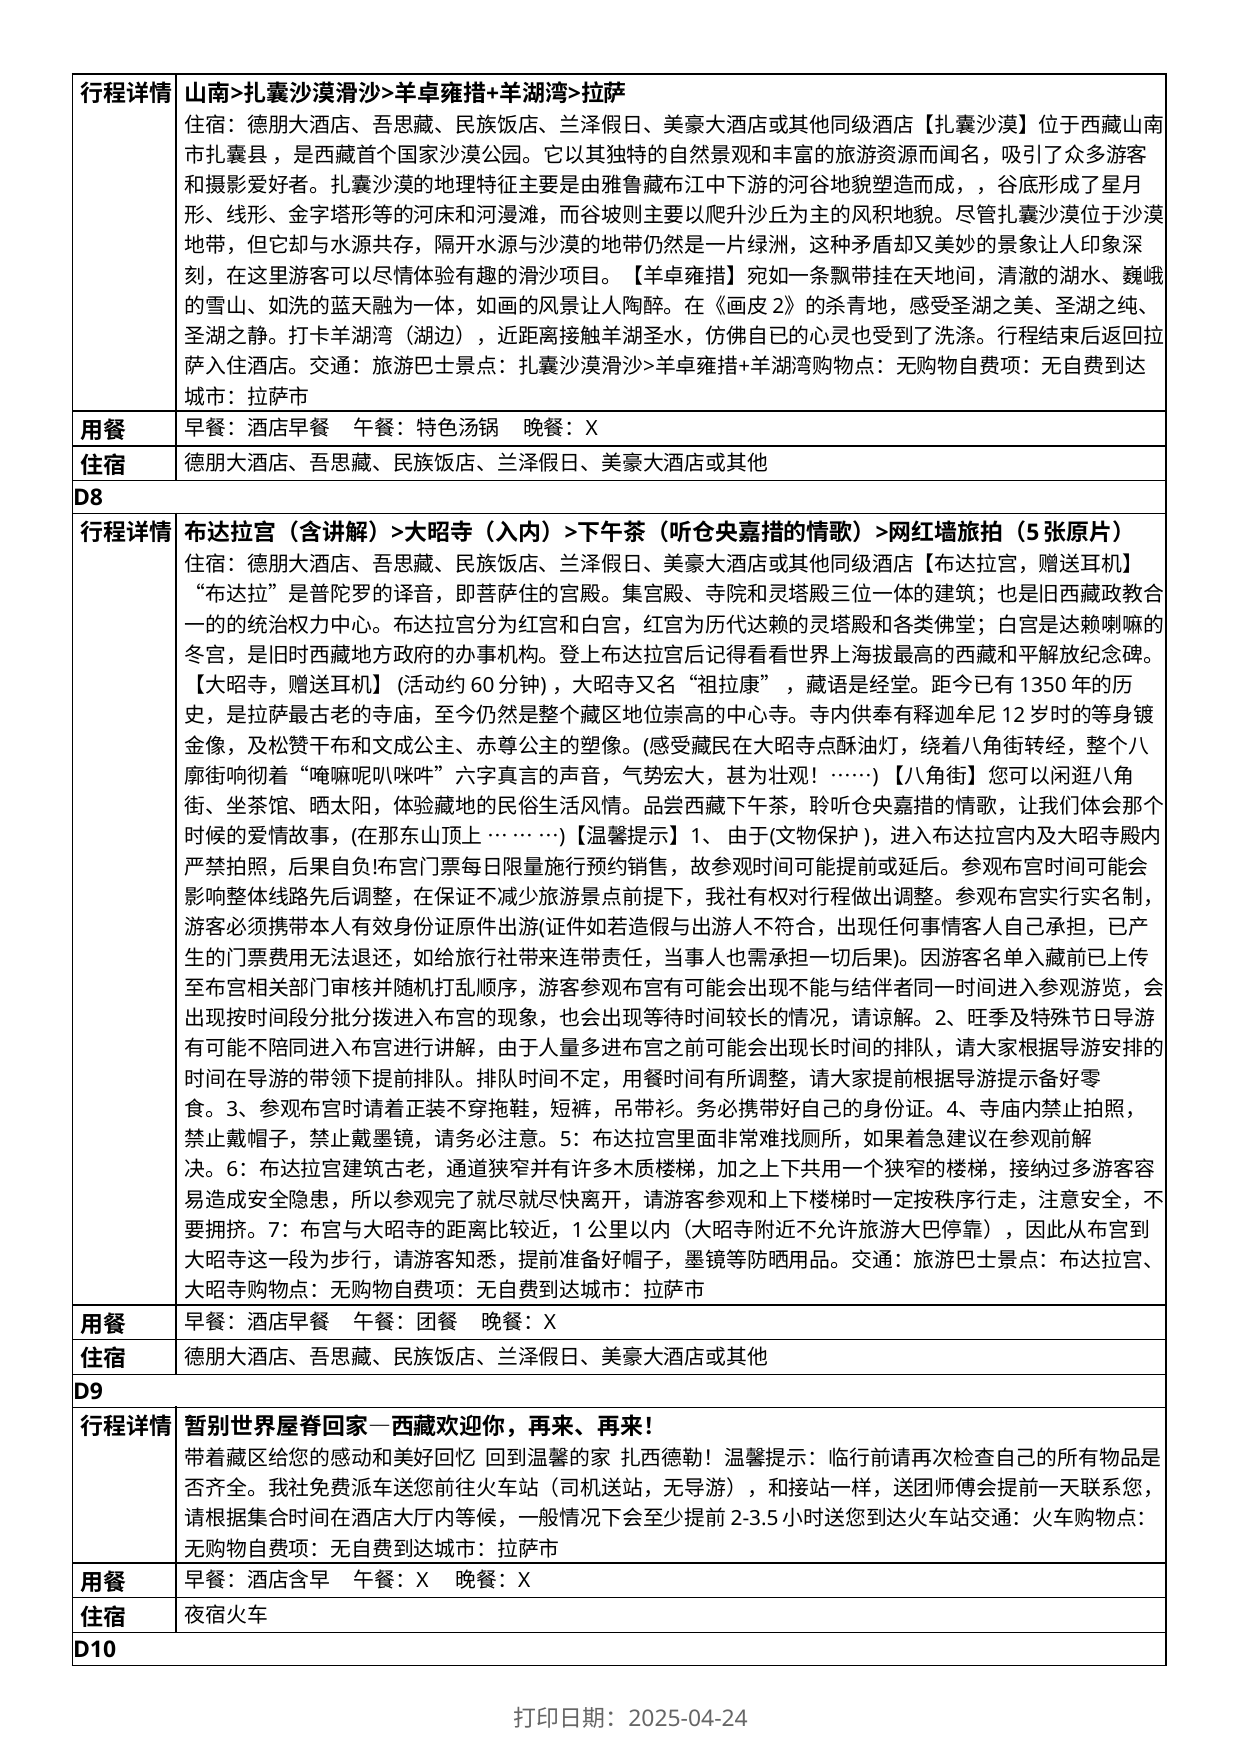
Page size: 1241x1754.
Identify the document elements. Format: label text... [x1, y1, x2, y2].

table_cell 住宿 [73, 447, 175, 480]
table_cell 早餐：酒店含早 午餐：X 晚餐：X [177, 1564, 1165, 1597]
table_cell 住宿 [73, 1340, 175, 1373]
table_cell 山南>扎囊沙漠滑沙>羊卓雍措+羊湖湾>拉萨 住宿：德朋大酒店、吾思藏、民族饭店、兰泽假日、美豪大酒店或其他同级酒店 [177, 75, 1165, 410]
table_cell 夜宿火车 [177, 1598, 1165, 1632]
table_cell 早餐：酒店早餐 午餐：团餐 晚餐：X [177, 1306, 1165, 1339]
table_cell 用餐 [73, 1564, 175, 1597]
table_cell 布达拉宫（含讲解）>大昭寺（入内）>下午茶（听仓央嘉措的情歌）>网红墙旅拍（5张原片） 住宿：德朋大酒店、吾思藏、民族饭店、兰泽假日、美豪大酒店或其他同级酒店 [177, 514, 1165, 1304]
table_cell 住宿 [73, 1598, 175, 1632]
table_cell 行程详情 [73, 1408, 175, 1562]
table_cell D9 [73, 1375, 1165, 1406]
table_cell 暂别世界屋脊回家—西藏欢迎你，再来、再来！ 带着藏区给您的感动和美好回忆 回到温馨的家 扎西德勒！ [177, 1408, 1165, 1562]
table_cell D8 [73, 481, 1165, 512]
table_cell 德朋大酒店、吾思藏、民族饭店、兰泽假日、美豪大酒店或其他 [177, 447, 1165, 480]
table_cell 行程详情 [73, 75, 175, 410]
table_cell 德朋大酒店、吾思藏、民族饭店、兰泽假日、美豪大酒店或其他 [177, 1340, 1165, 1373]
table_cell 用餐 [73, 412, 175, 445]
table_cell 早餐：酒店早餐 午餐：特色汤锅 晚餐：X [177, 412, 1165, 445]
table_cell 行程详情 [73, 514, 175, 1304]
table_cell 用餐 [73, 1306, 175, 1339]
table_cell D10 [73, 1633, 1165, 1664]
